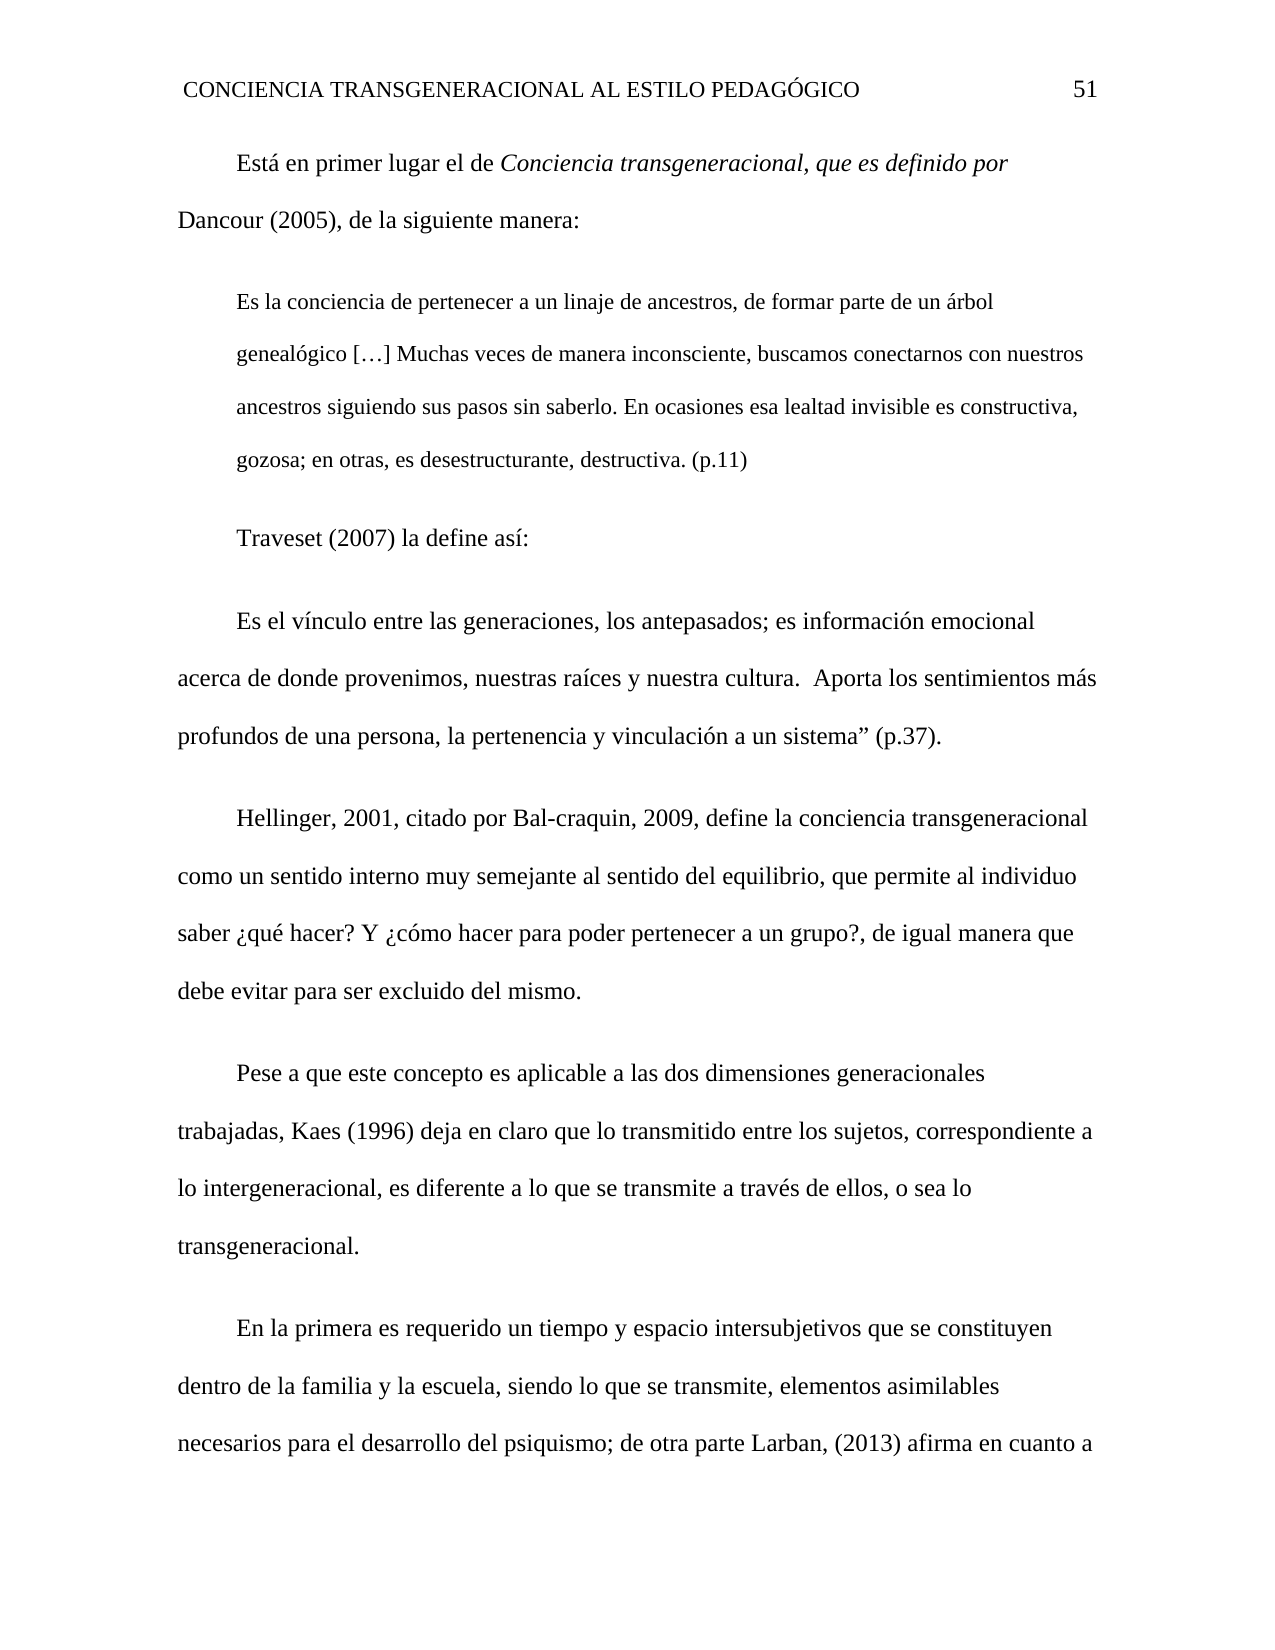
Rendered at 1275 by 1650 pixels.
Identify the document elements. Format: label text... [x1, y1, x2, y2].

text Está en primer lugar el de Conciencia transgeneracional, que es definido por Dancour (2005), de la siguiente manera: [177, 148, 1098, 234]
text Es la conciencia de pertenecer a un linaje de ancestros, de formar parte de un árbol genealógico […] Muchas veces de manera inconsciente, buscamos conectarnos con nuestros ancestros siguiendo sus pasos sin saberlo. En ocasiones esa lealtad invisible es constructiva, gozosa; en otras, es desestructurante, destructiva. (p.11) [236, 288, 1098, 472]
text Traveset (2007) la define así: [177, 523, 1098, 552]
text Pese a que este concepto es aplicable a las dos dimensiones generacionales trabajadas, Kaes (1996) deja en claro que lo transmitido entre los sujetos, correspondiente a lo intergeneracional, es diferente a lo que se transmite a través de ellos, o sea lo transgeneracional. [177, 1058, 1098, 1260]
text Es el vínculo entre las generaciones, los antepasados; es información emocional acerca de donde provenimos, nuestras raíces y nuestra cultura. Aporta los sentimientos más profundos de una persona, la pertenencia y vinculación a un sistema” (p.37). [177, 606, 1098, 750]
text Hellinger, 2001, citado por Bal-craquin, 2009, define la conciencia transgeneracional como un sentido interno muy semejante al sentido del equilibrio, que permite al individuo saber ¿qué hacer? Y ¿cómo hacer para poder pertenecer a un grupo?, de igual manera que debe evitar para ser excluido del mismo. [177, 803, 1098, 1005]
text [177, 1313, 1098, 1457]
